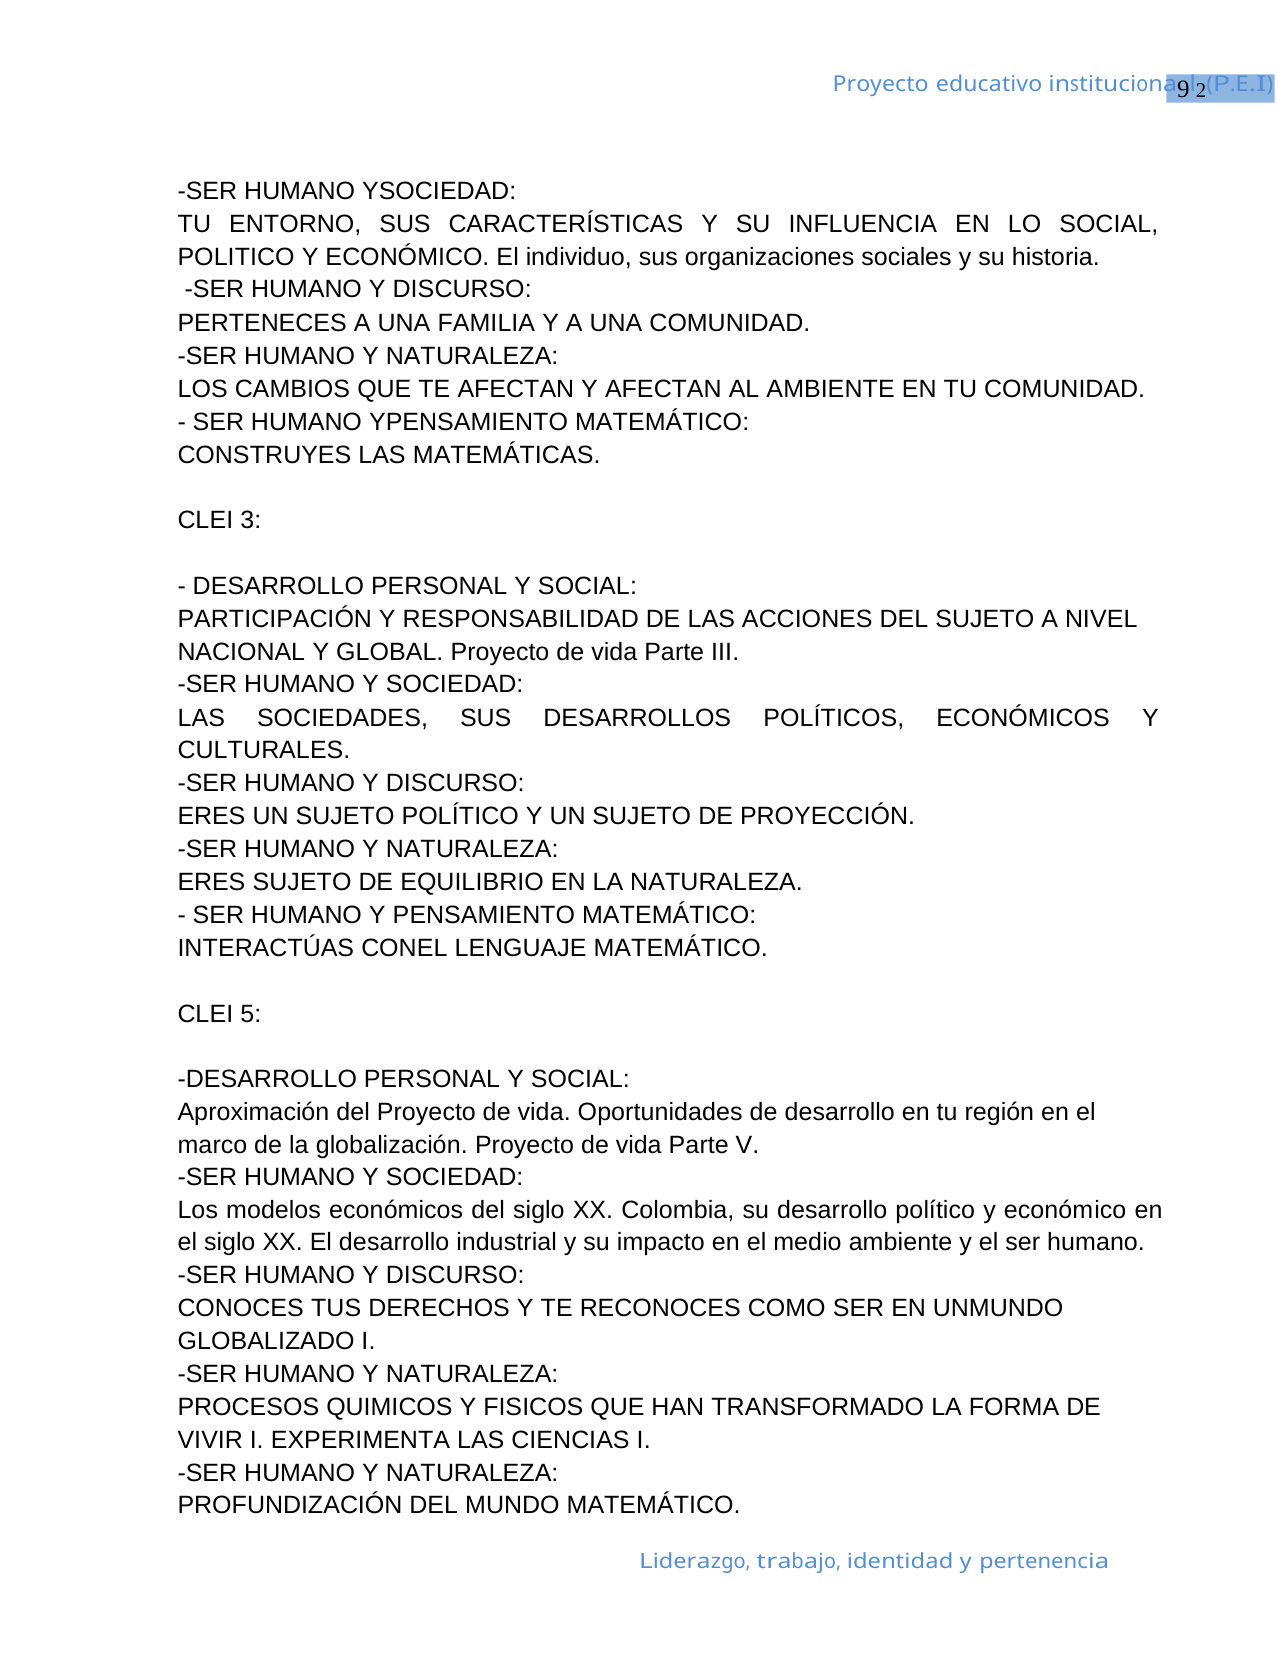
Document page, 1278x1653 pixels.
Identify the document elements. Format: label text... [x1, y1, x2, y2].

text - DESARROLLO PERSONAL Y SOCIAL: [177, 571, 1277, 599]
text - SER HUMANO Y PENSAMIENTO MATEMÁTICO: INTERACTÚAS CONEL LENGUAJE MATEMÁTICO. [177, 900, 772, 962]
text PROCESOS QUIMICOS Y FISICOS QUE HAN TRANSFORMADO LA FORMA DE VIVIR I. EXPERIMENTA LAS CIENCIAS I. [177, 1392, 1164, 1453]
text -SER HUMANO Y NATURALEZA: [177, 341, 1277, 369]
text -SER HUMANO Y NATURALEZA: [177, 1359, 1277, 1388]
text PARTICIPACIÓN Y RESPONSABILIDAD DE LAS ACCIONES DEL SUJETO A NIVEL NACIONAL Y GLOBAL. Proyecto de vida Parte III. [177, 604, 1142, 665]
text -SER HUMANO Y DISCURSO: [177, 1260, 1277, 1289]
text TU ENTORNO, SUS CARACTERÍSTICAS Y SU INFLUENCIA EN LO SOCIAL, POLITICO Y ECONÓMICO. El individuo, sus organizaciones sociales y su historia. [177, 209, 1163, 270]
text -DESARROLLO PERSONAL Y SOCIAL: [177, 1064, 1277, 1093]
text ERES UN SUJETO POLÍTICO Y UN SUJETO DE PROYECCIÓN. [177, 801, 1277, 830]
text Los modelos económicos del siglo XX. Colombia, su desarrollo político y económico en el siglo XX. El desarrollo industrial y su impacto en el medio ambiente y el ser humano. [177, 1194, 1164, 1256]
text LOS CAMBIOS QUE TE AFECTAN Y AFECTAN AL AMBIENTE EN TU COMUNIDAD. [177, 374, 1277, 402]
text -SER HUMANO YSOCIEDAD: [177, 176, 1277, 204]
text -SER HUMANO Y SOCIEDAD: [177, 1163, 1277, 1190]
text PERTENECES A UNA FAMILIA Y A UNA COMUNIDAD. [177, 308, 1277, 336]
text LAS SOCIEDADES, SUS DESARROLLOS POLÍTICOS, ECONÓMICOS Y CULTURALES. [177, 703, 1163, 764]
text -SER HUMANO Y DISCURSO: [177, 768, 1277, 797]
text -SER HUMANO Y NATURALEZA: [177, 834, 1277, 863]
text ERES SUJETO DE EQUILIBRIO EN LA NATURALEZA. [177, 867, 1277, 896]
text CONOCES TUS DERECHOS Y TE RECONOCES COMO SER EN UNMUNDO GLOBALIZADO I. [177, 1293, 1068, 1355]
text Aproximación del Proyecto de vida. Oportunidades de desarrollo en tu región en el marco de la globalización. Proyecto de vida Parte V. [177, 1097, 1163, 1159]
text CLEI 3: [177, 504, 1277, 533]
text CLEI 5: [177, 999, 1277, 1028]
text - SER HUMANO YPENSAMIENTO MATEMÁTICO: CONSTRUYES LAS MATEMÁTICAS. [177, 407, 754, 468]
text -SER HUMANO Y NATURALEZA: PROFUNDIZACIÓN DEL MUNDO MATEMÁTICO. [177, 1458, 746, 1519]
text -SER HUMANO Y SOCIEDAD: [177, 669, 1277, 698]
text -SER HUMANO Y DISCURSO: [184, 274, 1277, 303]
